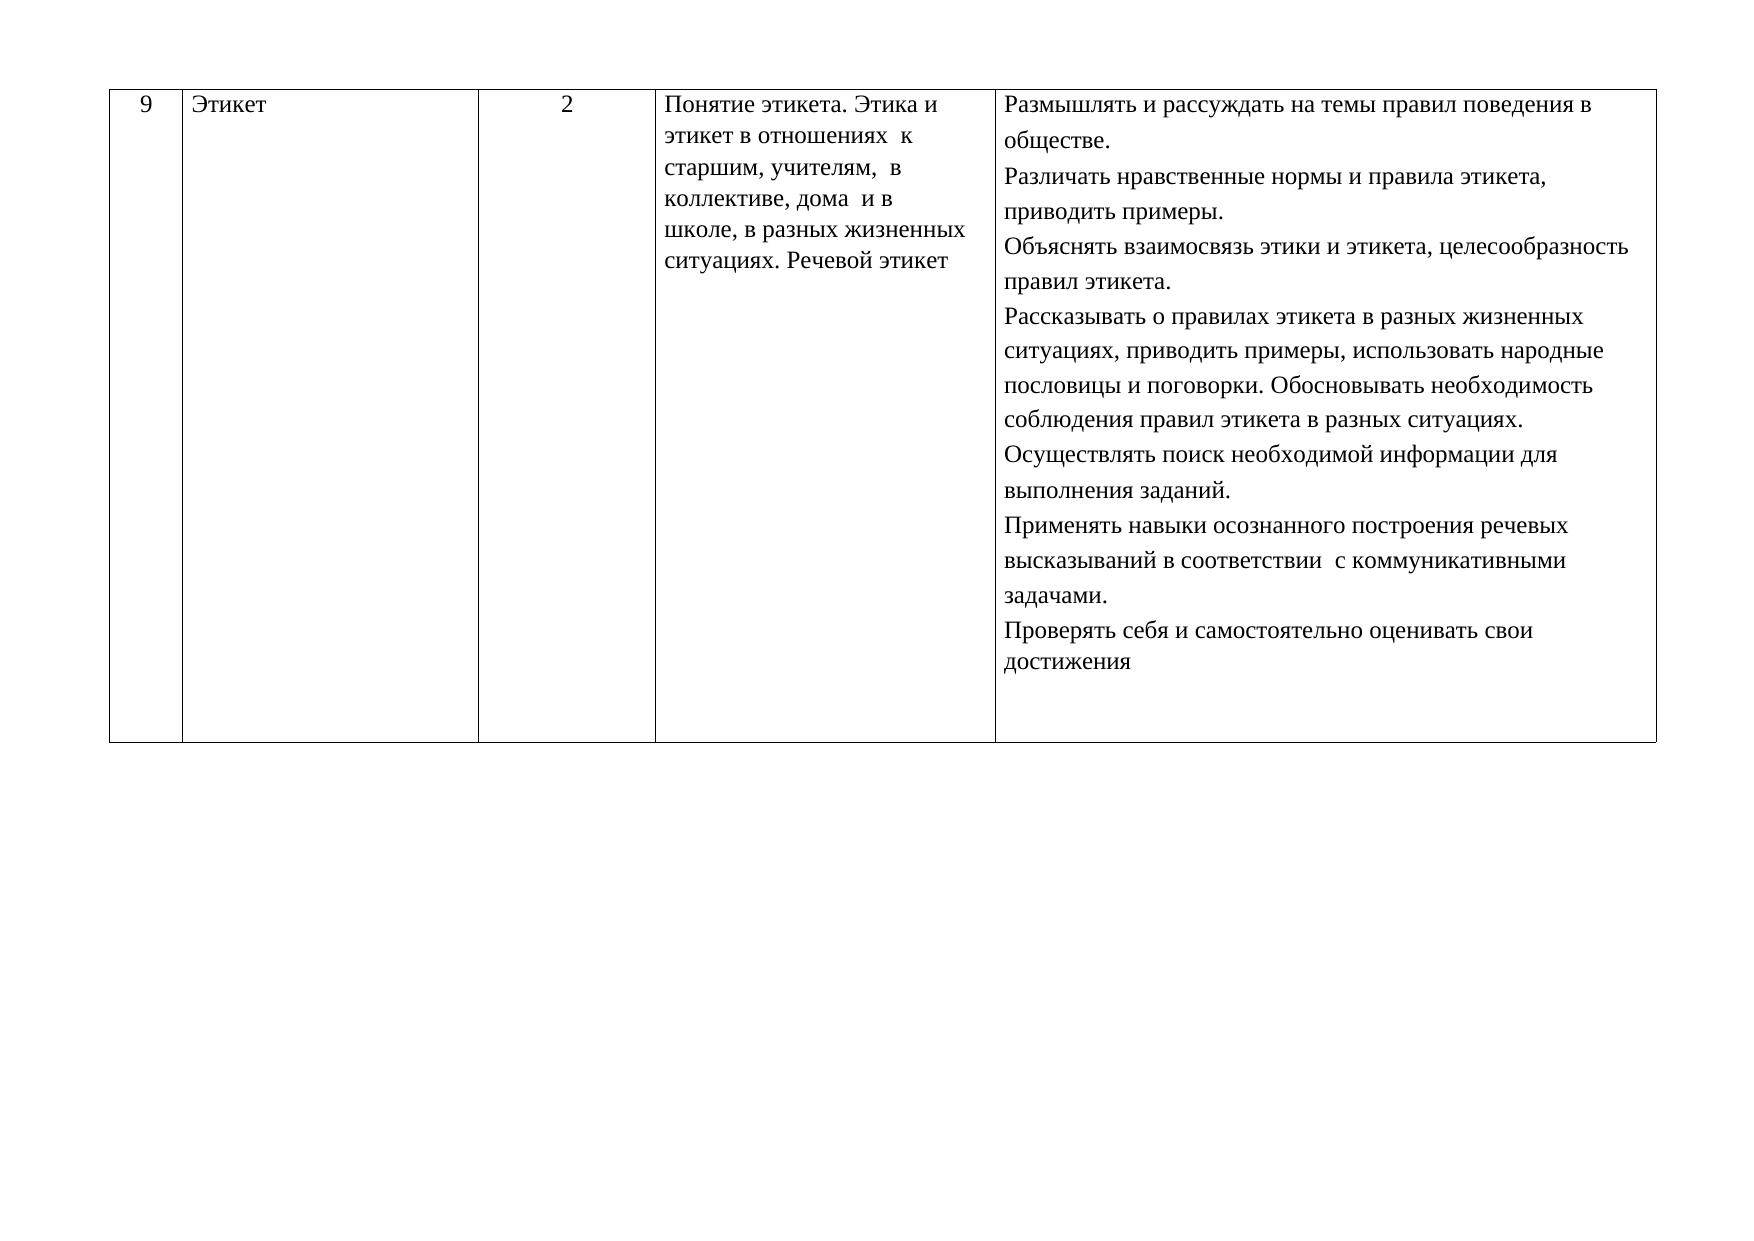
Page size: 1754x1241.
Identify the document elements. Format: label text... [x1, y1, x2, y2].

table_header 9 [110, 90, 182, 741]
table_header 2 [479, 90, 655, 741]
table_header Этикет [183, 90, 478, 741]
table_header Понятие этикета. Этика и этикет в отношениях к старшим, учителям, в коллективе, дома и в школе, в разных жизненных ситуациях. Речевой этикет [656, 90, 995, 741]
table_header Размышлять и рассуждать на темы правил поведения в обществе. Различать нравственные нормы и правила этикета, приводить примеры. Объяснять взаимосвязь этики и этикета, целесообразность правил этикета. Рассказывать о правилах этикета в разных жизненных ситуациях, приводить примеры, использовать народные пословицы и поговорки. Обосновывать необходимость соблюдения правил этикета в разных ситуациях. Осуществлять поиск необходимой информации для выполнения заданий. Применять навыки осознанного построения речевых высказываний в соответствии с коммуникативными задачами. Проверять себя и самостоятельно оценивать свои достижения [996, 90, 1656, 741]
